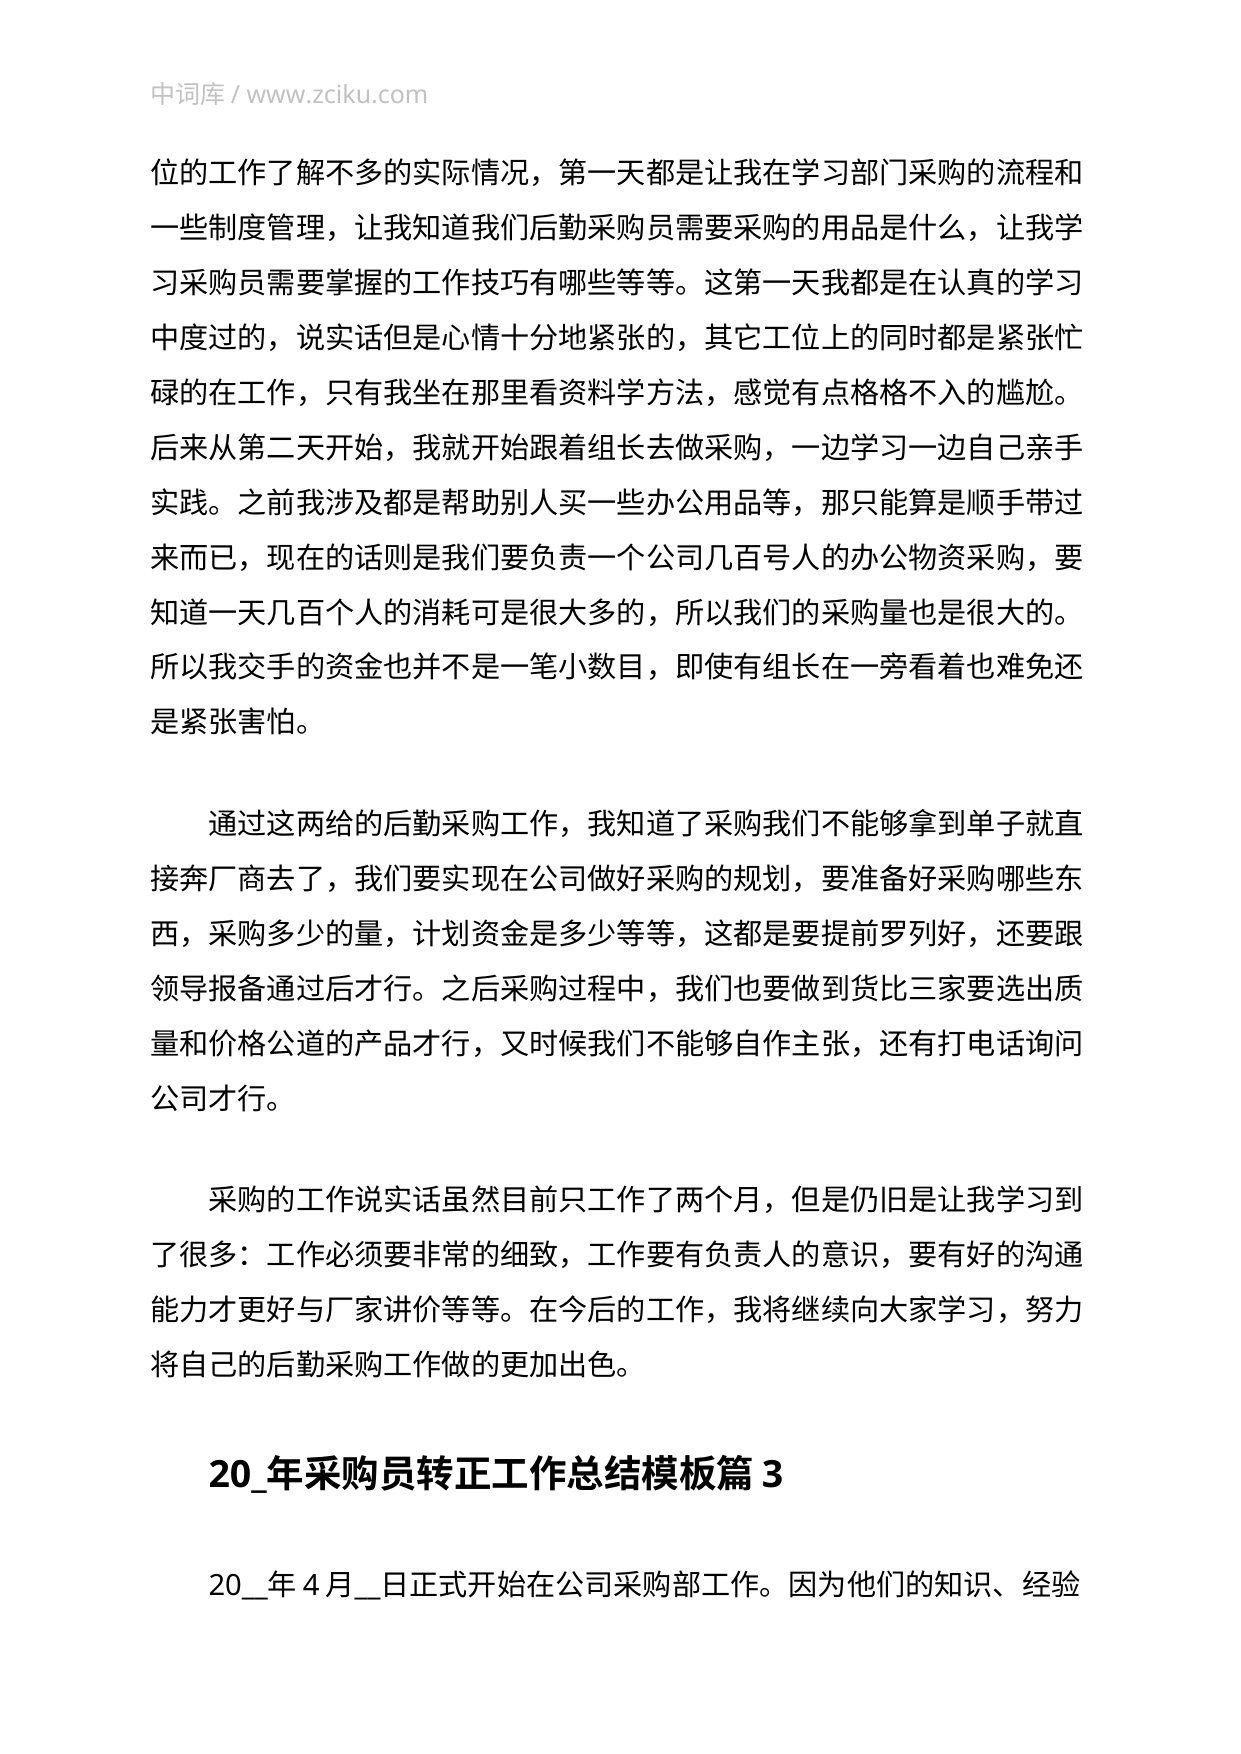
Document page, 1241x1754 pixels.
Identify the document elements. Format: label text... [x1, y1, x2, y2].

text 20_年采购员转正工作总结模板篇3 [150, 1443, 1090, 1498]
text 采购的工作说实话虽然目前只工作了两个月，但是仍旧是让我学习到了很多：工作必须要非常的细致，工作要有负责人的意识，要有好的沟通能力才更好与厂家讲价等等。在今后的工作，我将继续向大家学习，努力将自己的后勤采购工作做的更加出色。 [150, 1177, 1090, 1384]
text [150, 150, 1090, 741]
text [150, 1561, 1090, 1603]
text 通过这两给的后勤采购工作，我知道了采购我们不能够拿到单子就直接奔厂商去了，我们要实现在公司做好采购的规划，要准备好采购哪些东西，采购多少的量，计划资金是多少等等，这都是要提前罗列好，还要跟领导报备通过后才行。之后采购过程中，我们也要做到货比三家要选出质量和价格公道的产品才行，又时候我们不能够自作主张，还有打电话询问公司才行。 [150, 801, 1090, 1117]
